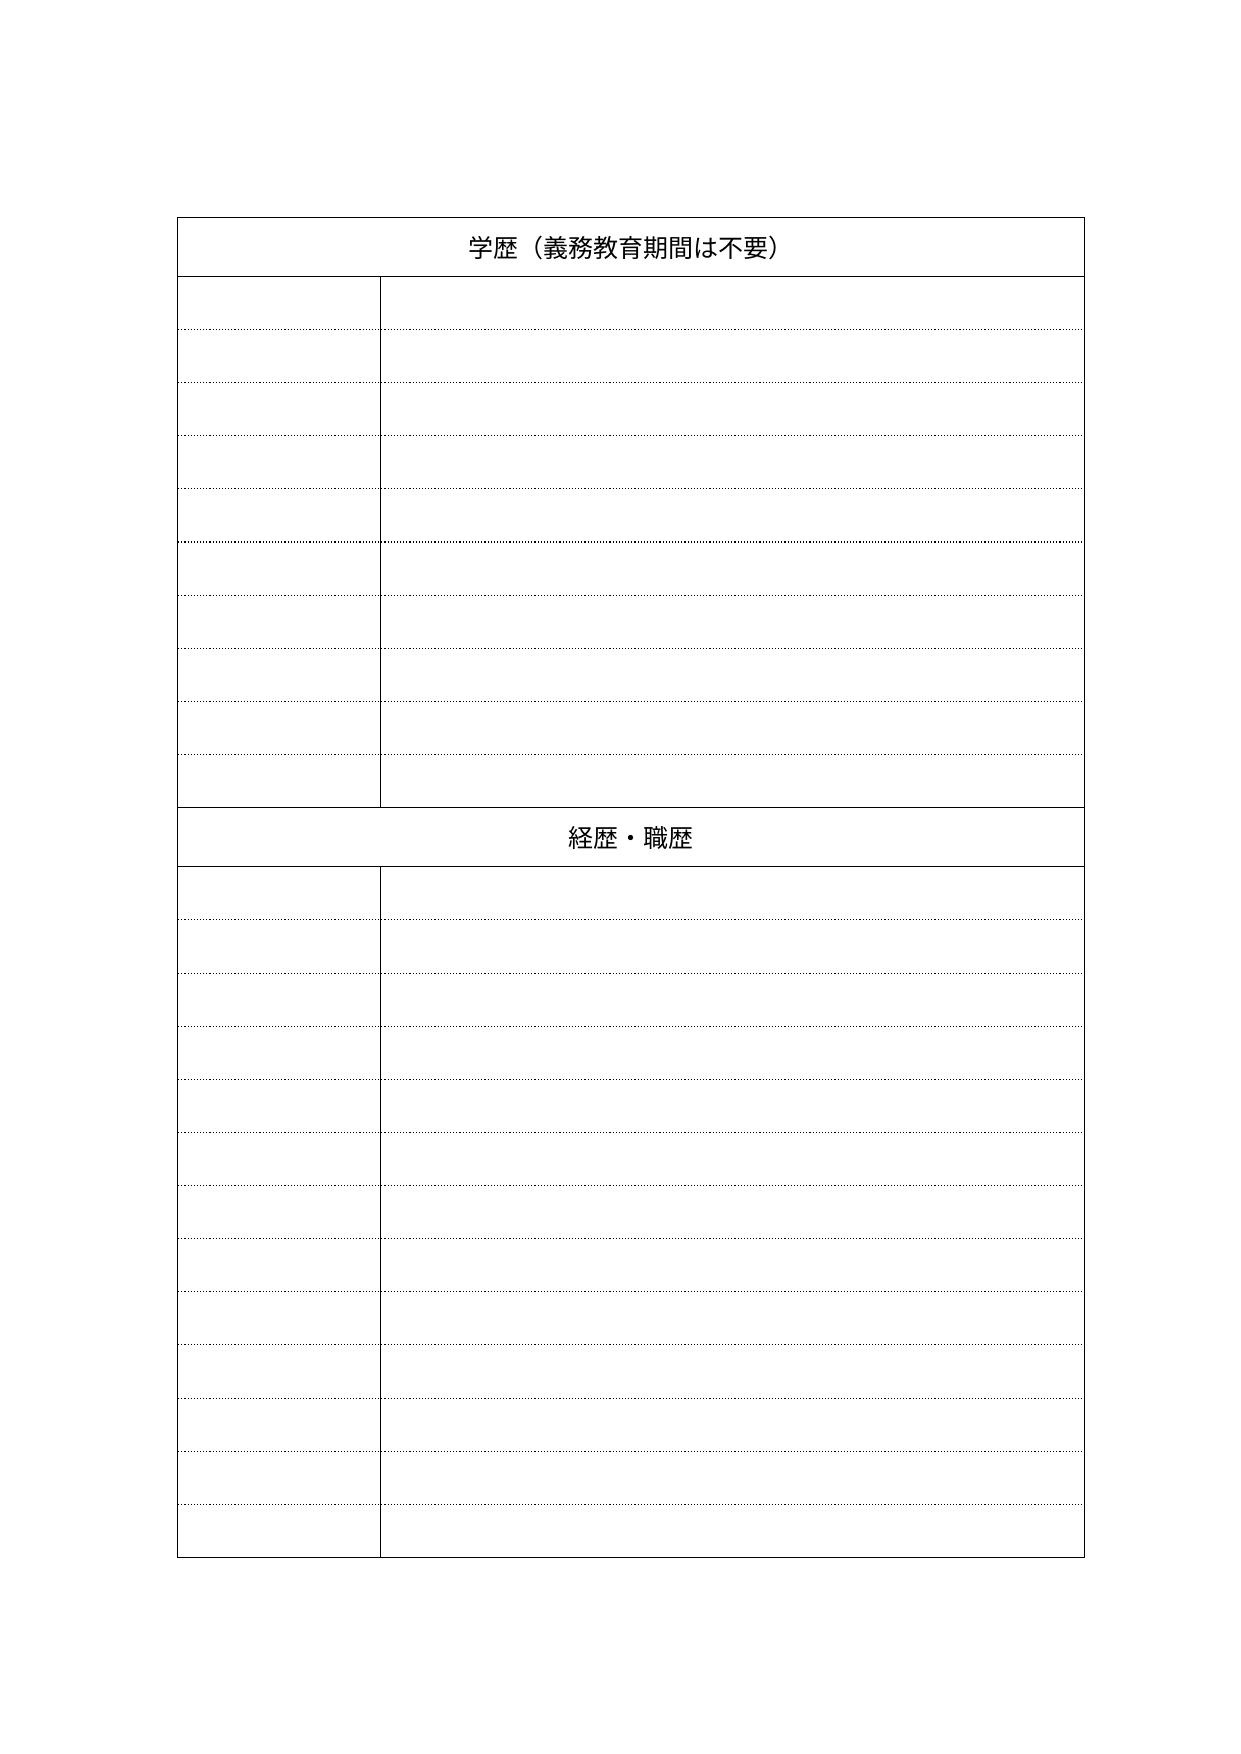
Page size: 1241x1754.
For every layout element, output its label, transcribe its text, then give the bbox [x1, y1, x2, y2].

table_cell [178, 867, 380, 919]
table_cell [178, 919, 380, 972]
table_cell [381, 1238, 1084, 1291]
table_cell [178, 595, 380, 648]
table_cell [381, 701, 1084, 754]
table_cell [178, 1344, 380, 1397]
table_cell [381, 919, 1084, 972]
table_cell [178, 648, 380, 701]
table_cell [178, 541, 380, 594]
table_cell [178, 277, 380, 329]
table_cell [178, 1398, 380, 1451]
table_cell [381, 382, 1084, 435]
table_cell [381, 867, 1084, 919]
table_cell [381, 541, 1084, 594]
table_cell [178, 435, 380, 488]
table_cell [381, 1398, 1084, 1451]
table_cell [178, 701, 380, 754]
table_cell 経歴・職歴 [178, 808, 1084, 866]
table_cell [178, 1451, 380, 1504]
table_cell [178, 329, 380, 382]
table_cell [381, 1185, 1084, 1238]
table_cell [178, 754, 380, 807]
table_cell [381, 595, 1084, 648]
table_cell [381, 1451, 1084, 1504]
table_cell [381, 435, 1084, 488]
table_cell [381, 648, 1084, 701]
table_cell [381, 488, 1084, 541]
table_cell [178, 382, 380, 435]
table_cell [381, 1504, 1084, 1557]
table_cell [381, 754, 1084, 807]
table_cell [381, 277, 1084, 329]
table_cell [178, 1026, 380, 1079]
table_cell [381, 1132, 1084, 1185]
table_cell [178, 1185, 380, 1238]
table_cell [381, 1079, 1084, 1132]
table_cell [381, 1344, 1084, 1397]
table_cell [381, 1026, 1084, 1079]
table_cell [381, 1291, 1084, 1344]
table_cell [381, 329, 1084, 382]
table_cell [178, 1504, 380, 1557]
table_cell [178, 973, 380, 1026]
table_cell [381, 973, 1084, 1026]
table_header 学歴（義務教育期間は不要） [178, 218, 1084, 276]
table_cell [178, 1132, 380, 1185]
table_cell [178, 1079, 380, 1132]
table_cell [178, 1291, 380, 1344]
table_cell [178, 1238, 380, 1291]
table_cell [178, 488, 380, 541]
